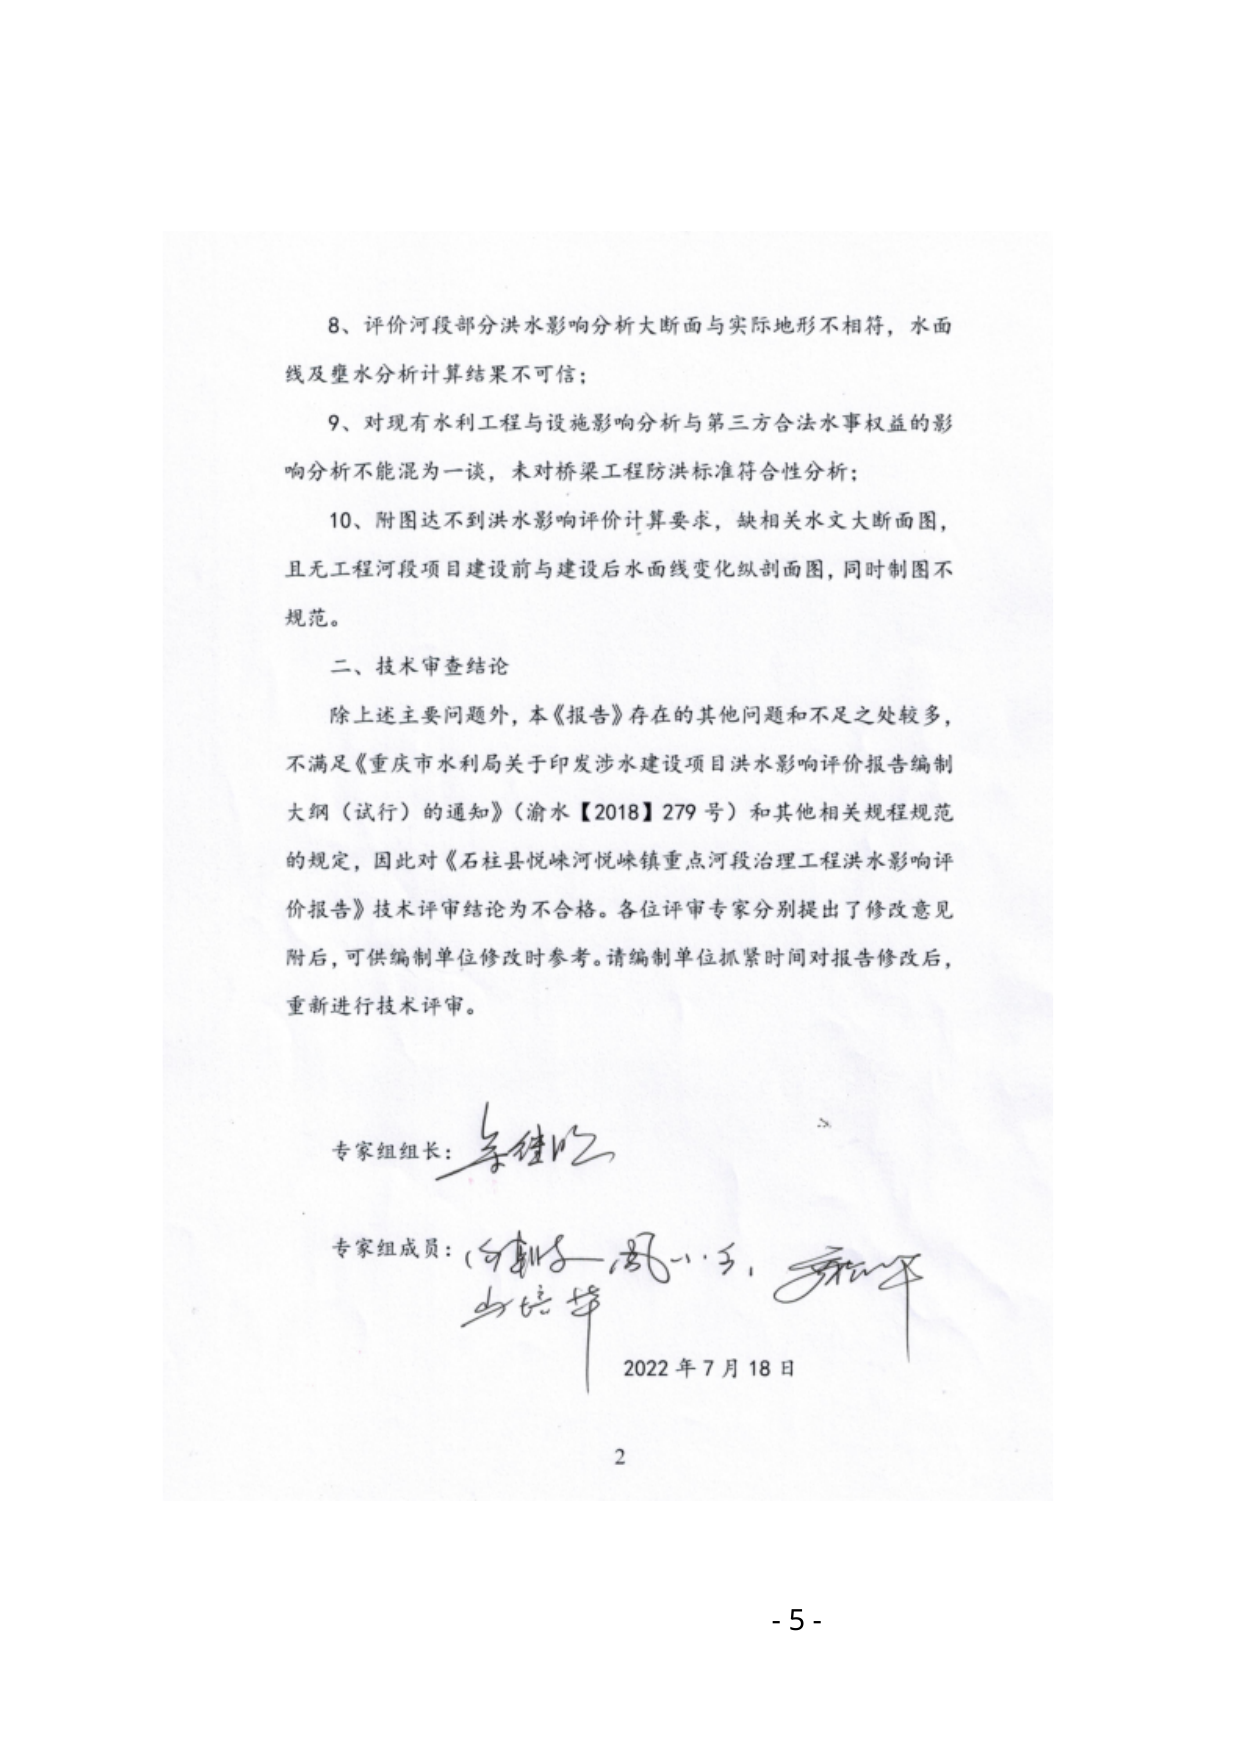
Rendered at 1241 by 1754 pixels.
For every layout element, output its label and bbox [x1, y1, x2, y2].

picture [162, 231, 1054, 1501]
